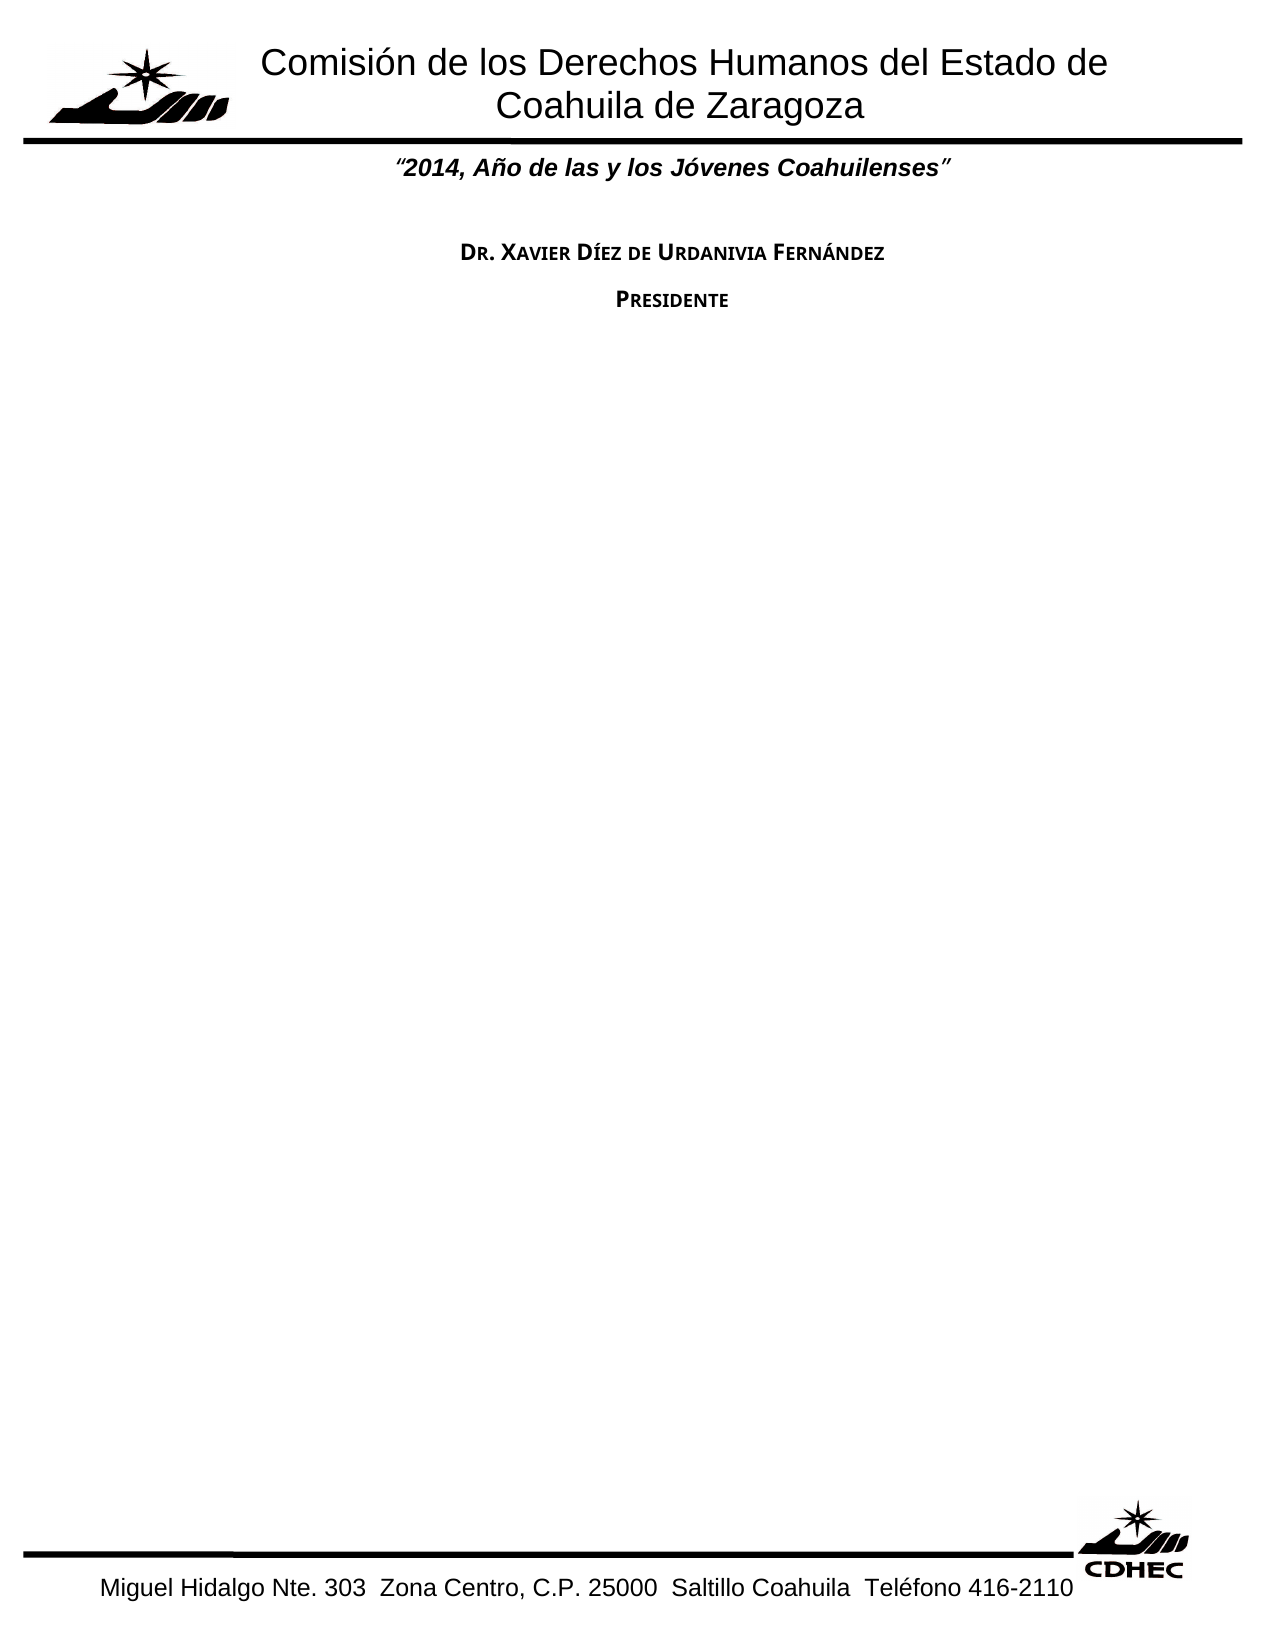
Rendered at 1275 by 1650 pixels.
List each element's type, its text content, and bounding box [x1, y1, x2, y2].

picture [46, 42, 236, 129]
picture [1076, 1496, 1193, 1581]
text Dr. Xavier Díez de Urdanivia Fernández [177, 236, 1167, 268]
text Presidente [177, 283, 1167, 314]
